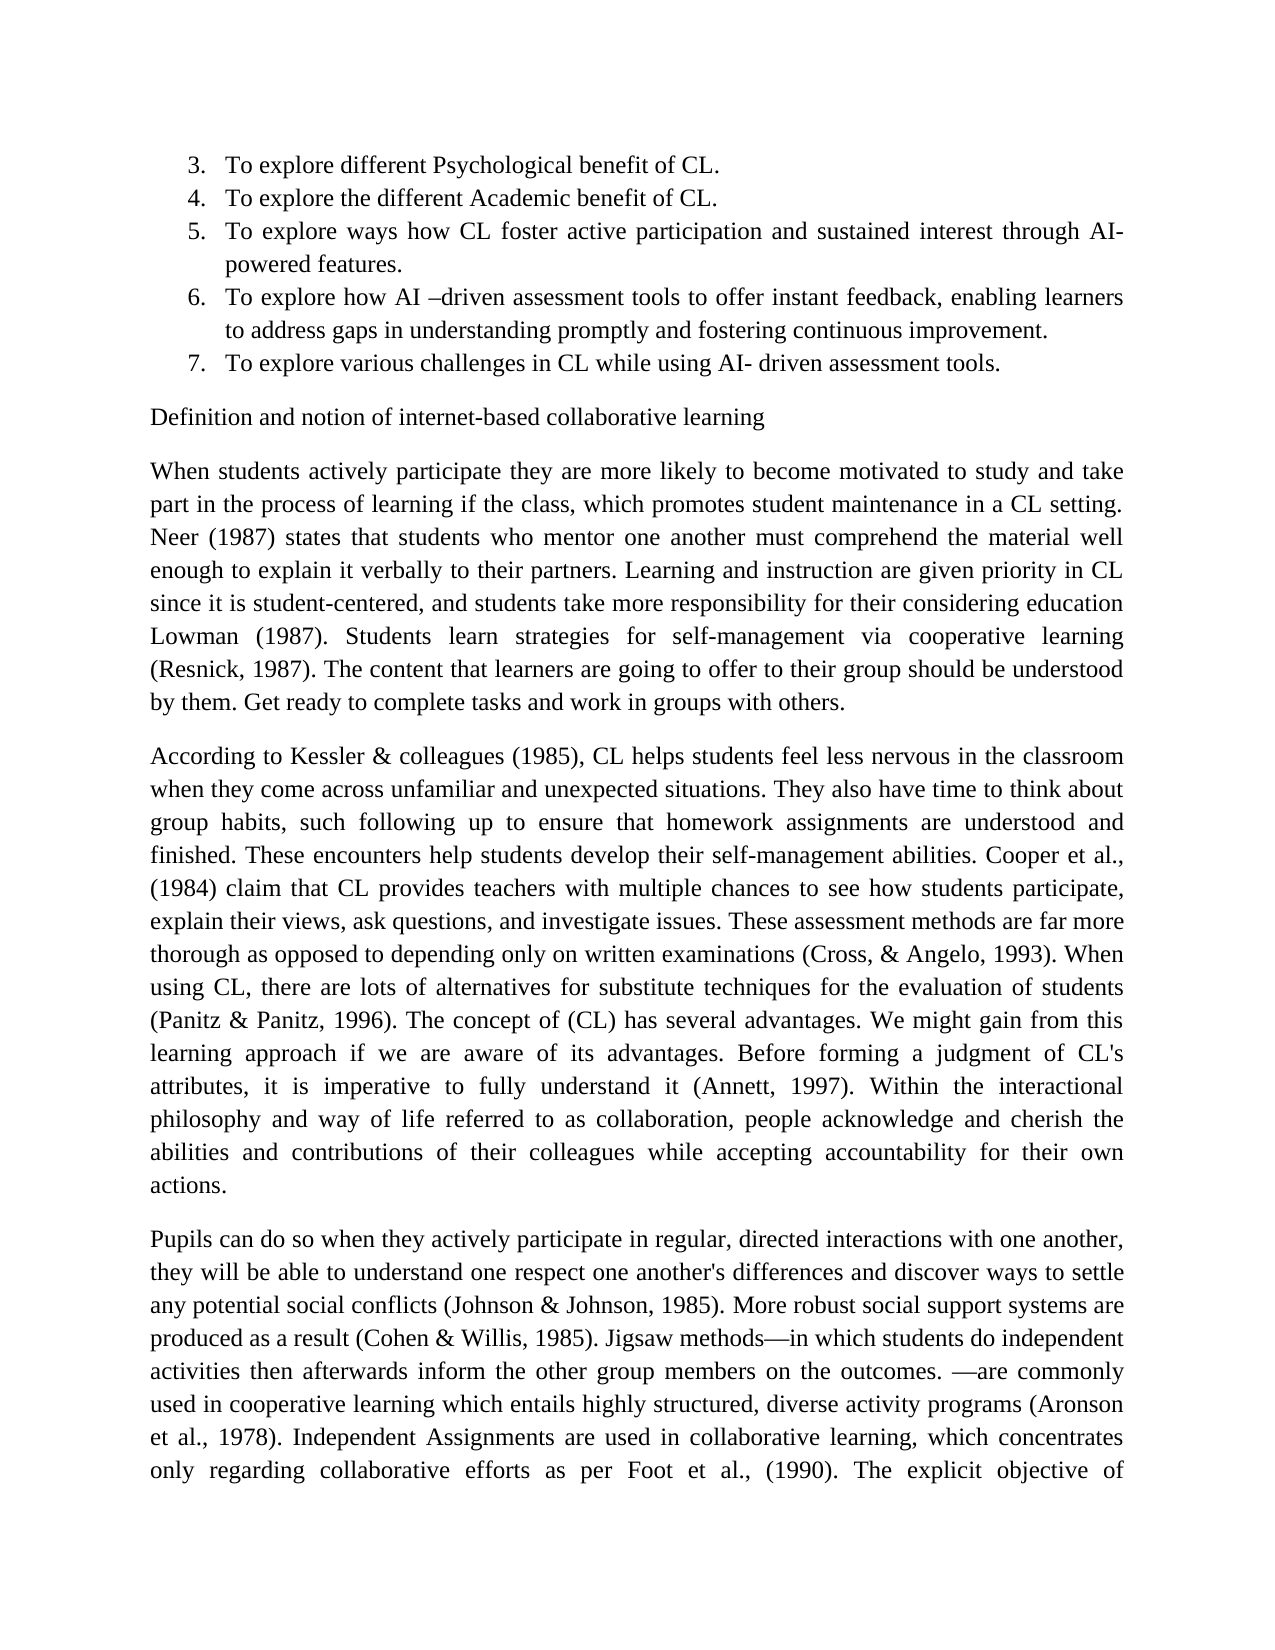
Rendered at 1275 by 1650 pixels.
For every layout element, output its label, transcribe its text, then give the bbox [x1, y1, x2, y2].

list To explore the different Academic benefit of CL. [187, 183, 1125, 212]
list To explore how AI –driven assessment tools to offer instant feedback, enabling learners to address gaps in understanding promptly and fostering continuous improvement. [187, 282, 1125, 344]
text According to Kessler & colleagues (1985), CL helps students feel less nervous in the classroom when they come across unfamiliar and unexpected situations. They also have time to think about group habits, such following up to ensure that homework assignments are understood and finished. These encounters help students develop their self-management abilities. Cooper et al., (1984) claim that CL provides teachers with multiple chances to see how students participate, explain their views, ask questions, and investigate issues. These assessment methods are far more thorough as opposed to depending only on written examinations (Cross, & Angelo, 1993). When using CL, there are lots of alternatives for substitute techniques for the evaluation of students (Panitz & Panitz, 1996). The concept of (CL) has several advantages. We might gain from this learning approach if we are aware of its advantages. Before forming a judgment of CL's attributes, it is imperative to fully understand it (Annett, 1997). Within the interactional philosophy and way of life referred to as collaboration, people acknowledge and cherish the abilities and contributions of their colleagues while accepting accountability for their own actions. [150, 741, 1125, 1199]
text When students actively participate they are more likely to become motivated to study and take part in the process of learning if the class, which promotes student maintenance in a CL setting. Neer (1987) states that students who mentor one another must comprehend the material well enough to explain it verbally to their partners. Learning and instruction are given priority in CL since it is student-centered, and students take more responsibility for their considering education Lowman (1987). Students learn strategies for self-management via cooperative learning (Resnick, 1987). The content that learners are going to offer to their group should be understood by them. Get ready to complete tasks and work in groups with others. [150, 456, 1125, 716]
list To explore various challenges in CL while using AI- driven assessment tools. [187, 348, 1125, 377]
list To explore different Psychological benefit of CL. [187, 150, 1125, 179]
text Definition and notion of internet-based collaborative learning [150, 402, 1125, 431]
list To explore ways how CL foster active participation and sustained interest through AI-powered features. [187, 216, 1125, 278]
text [150, 1224, 1125, 1484]
